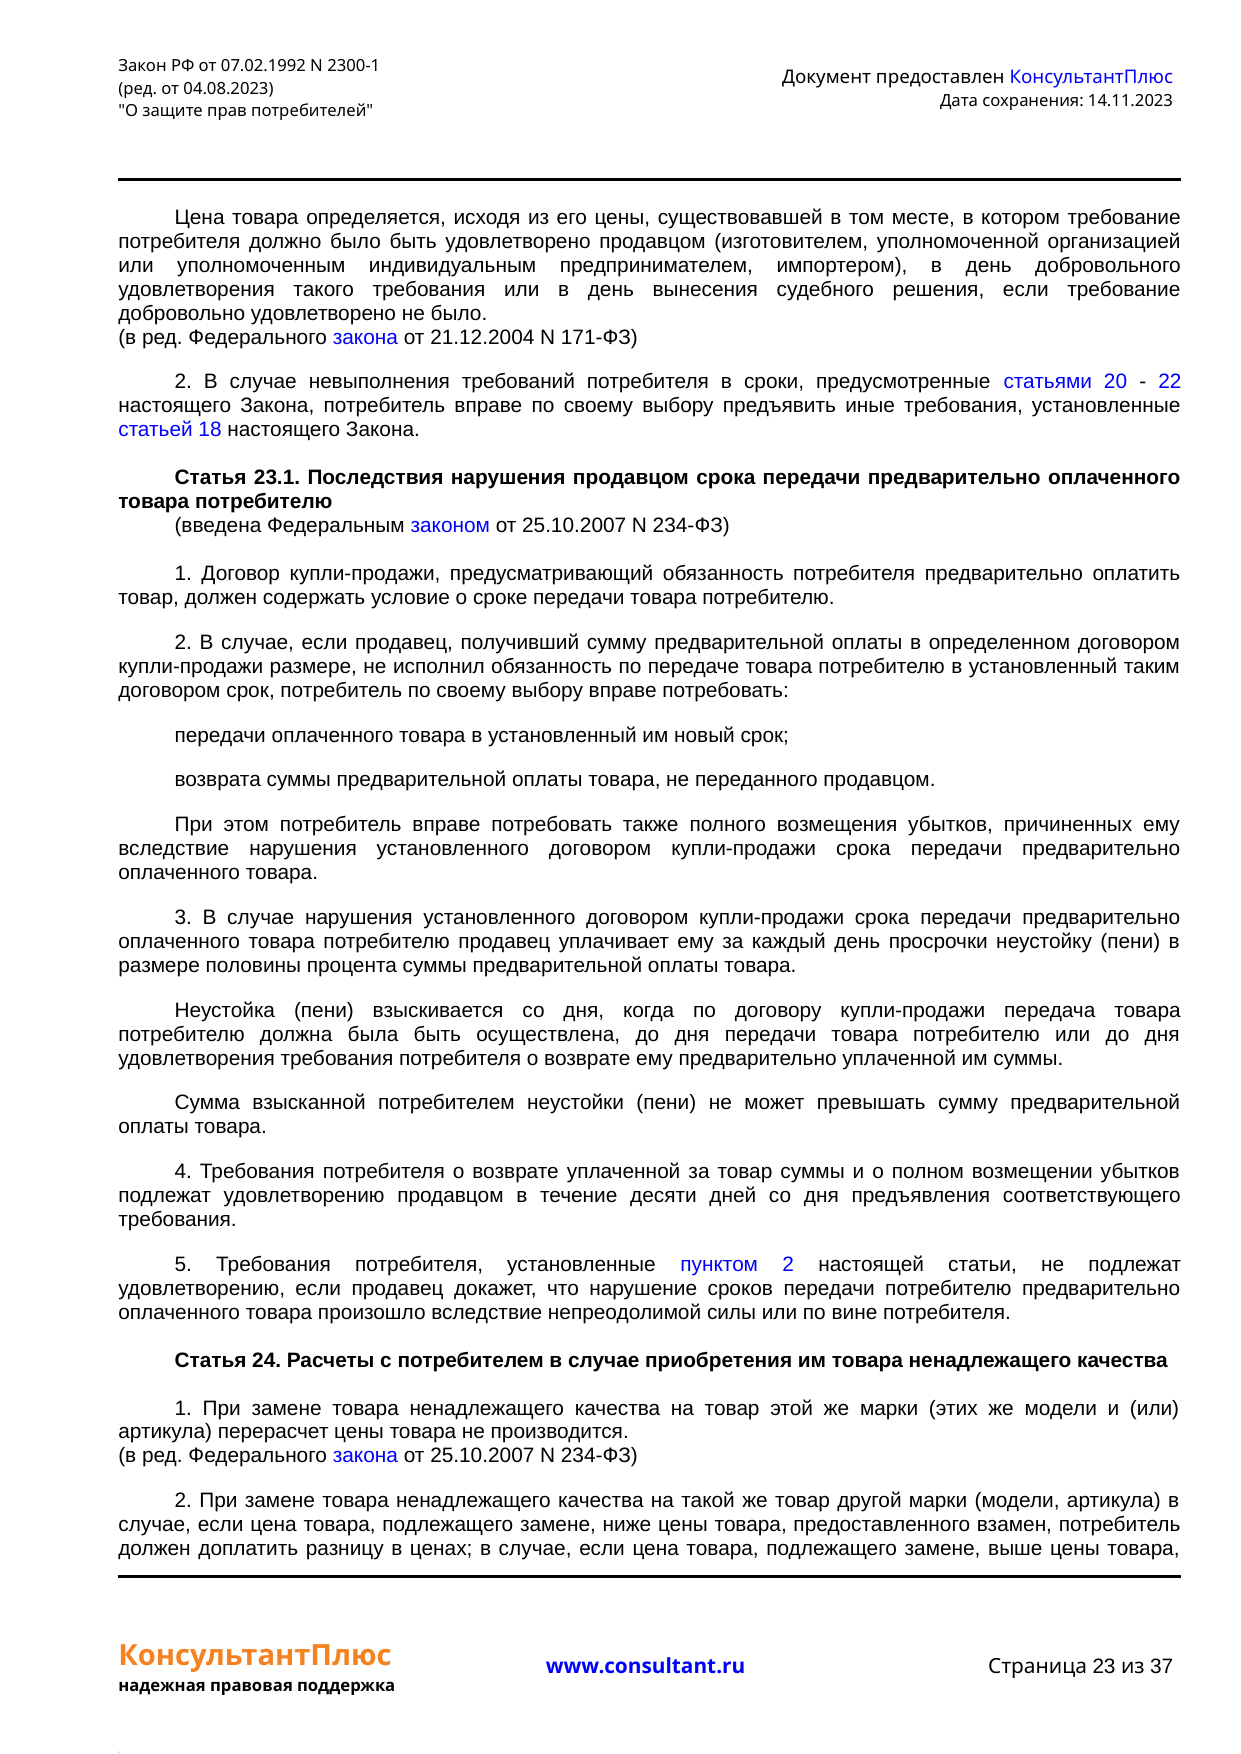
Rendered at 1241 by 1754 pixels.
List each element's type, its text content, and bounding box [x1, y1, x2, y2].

text (введена Федеральным законом от 25.10.2007 N 234-ФЗ) [118, 513, 1181, 537]
text Сумма взысканной потребителем неустойки (пени) не может превышать сумму предварительной оплаты товара. [118, 1090, 1181, 1138]
text 1. Договор купли-продажи, предусматривающий обязанность потребителя предварительно оплатить товар, должен содержать условие о сроке передачи товара потребителю. [118, 561, 1181, 609]
title Статья 23.1. Последствия нарушения продавцом срока передачи предварительно оплаченного товара потребителю [118, 465, 1181, 513]
text 5. Требования потребителя, установленные пунктом 2 настоящей статьи, не подлежат удовлетворению, если продавец докажет, что нарушение сроков передачи потребителю предварительно оплаченного товара произошло вследствие непреодолимой силы или по вине потребителя. [118, 1252, 1181, 1323]
text При этом потребитель вправе потребовать также полного возмещения убытков, причиненных ему вследствие нарушения установленного договором купли-продажи срока передачи предварительно оплаченного товара. [118, 812, 1181, 884]
text (в ред. Федерального закона от 21.12.2004 N 171-ФЗ) [118, 324, 1181, 348]
text Цена товара определяется, исходя из его цены, существовавшей в том месте, в котором требование потребителя должно было быть удовлетворено продавцом (изготовителем, уполномоченной организацией или уполномоченным индивидуальным предпринимателем, импортером), в день добровольного удовлетворения такого требования или в день вынесения судебного решения, если требование добровольно удовлетворено не было. [118, 205, 1181, 324]
text 3. В случае нарушения установленного договором купли-продажи срока передачи предварительно оплаченного товара потребителю продавец уплачивает ему за каждый день просрочки неустойку (пени) в размере половины процента суммы предварительной оплаты товара. [118, 905, 1181, 977]
text 1. При замене товара ненадлежащего качества на товар этой же марки (этих же модели и (или) артикула) перерасчет цены товара не производится. [118, 1395, 1181, 1443]
text возврата суммы предварительной оплаты товара, не переданного продавцом. [118, 767, 1181, 791]
title Статья 24. Расчеты с потребителем в случае приобретения им товара ненадлежащего качества [118, 1347, 1181, 1371]
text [118, 1488, 1181, 1560]
text (в ред. Федерального закона от 25.10.2007 N 234-ФЗ) [118, 1443, 1181, 1467]
text 2. В случае невыполнения требований потребителя в сроки, предусмотренные статьями 20 - 22 настоящего Закона, потребитель вправе по своему выбору предъявить иные требования, установленные статьей 18 настоящего Закона. [118, 369, 1181, 441]
text Неустойка (пени) взыскивается со дня, когда по договору купли-продажи передача товара потребителю должна была быть осуществлена, до дня передачи товара потребителю или до дня удовлетворения требования потребителя о возврате ему предварительно уплаченной им суммы. [118, 997, 1181, 1069]
text 2. В случае, если продавец, получивший сумму предварительной оплаты в определенном договором купли-продажи размере, не исполнил обязанность по передаче товара потребителю в установленный таким договором срок, потребитель по своему выбору вправе потребовать: [118, 630, 1181, 702]
text передачи оплаченного товара в установленный им новый срок; [118, 722, 1181, 746]
text 4. Требования потребителя о возврате уплаченной за товар суммы и о полном возмещении убытков подлежат удовлетворению продавцом в течение десяти дней со дня предъявления соответствующего требования. [118, 1159, 1181, 1231]
